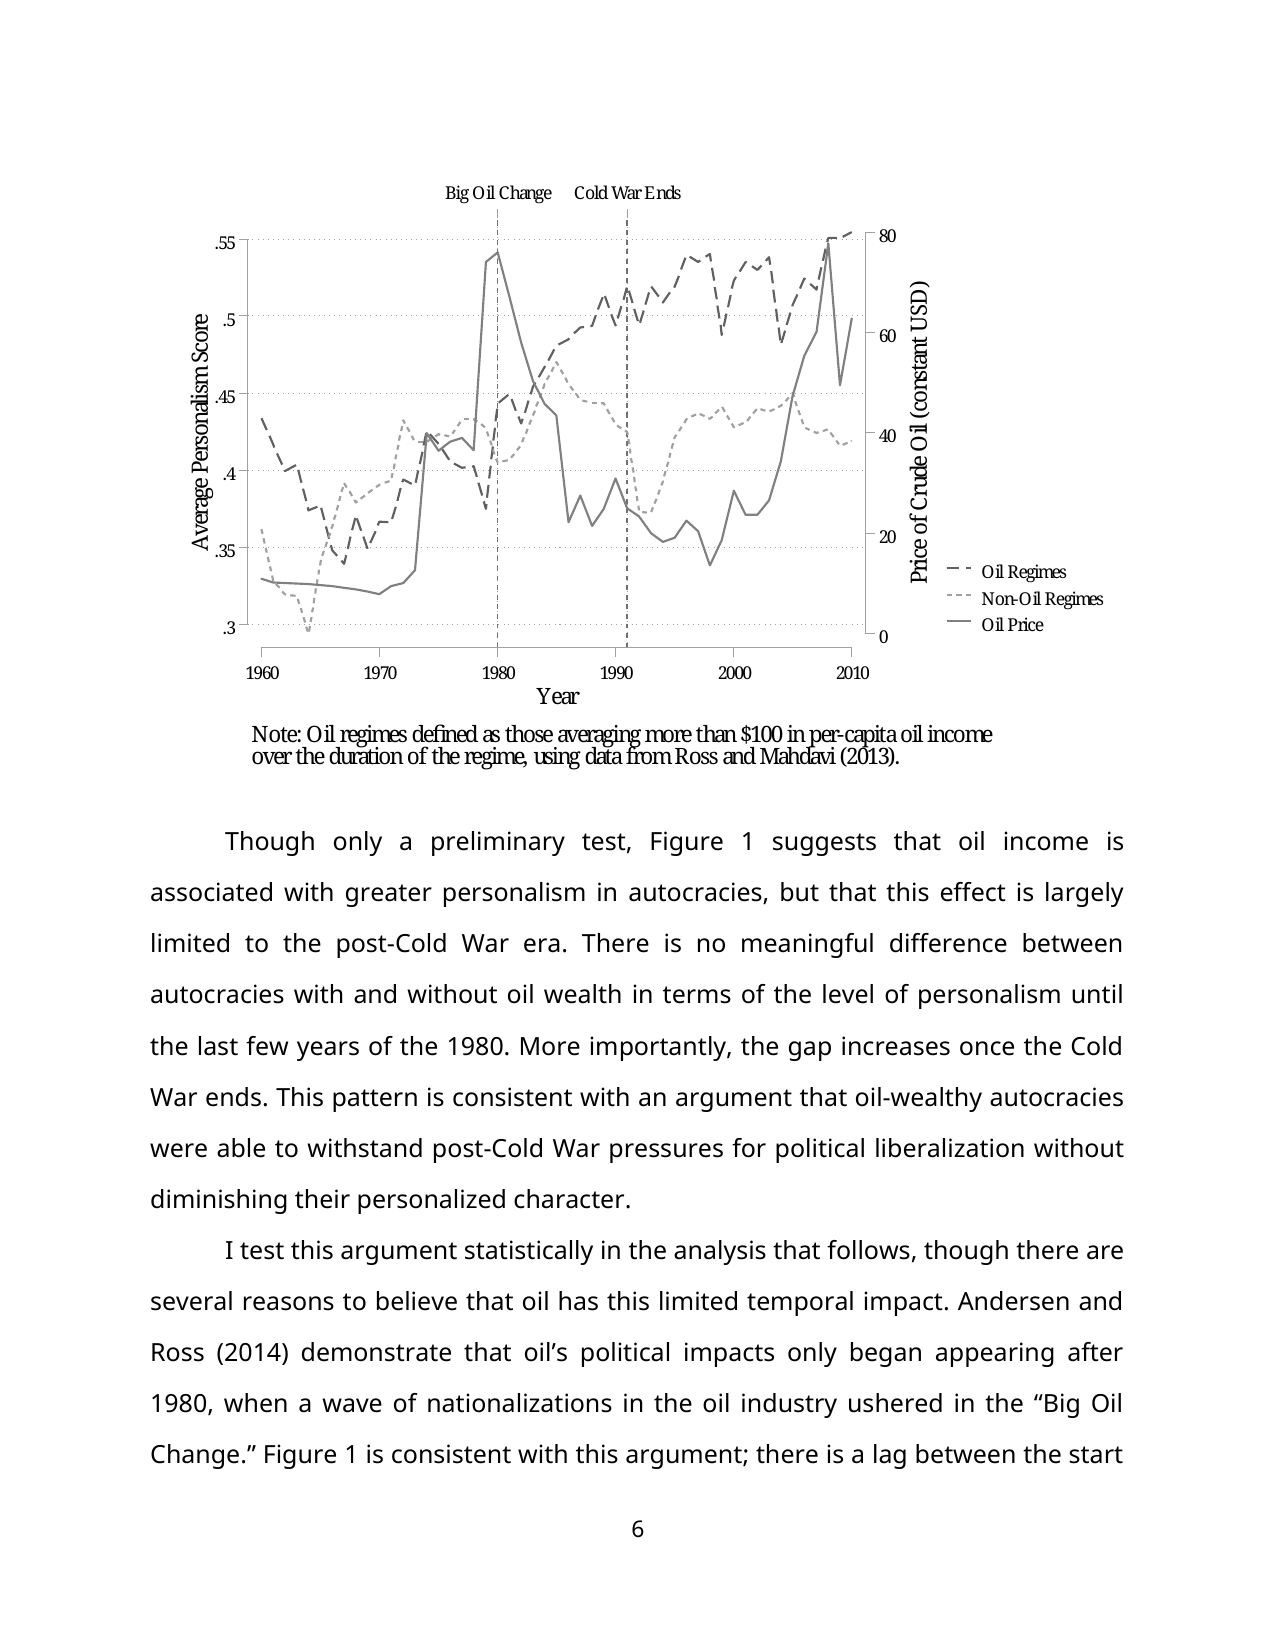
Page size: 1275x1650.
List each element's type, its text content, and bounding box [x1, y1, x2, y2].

text Though only a preliminary test, Figure 1 suggests that oil income is associated with greater personalism in autocracies, but that this effect is largely limited to the post-Cold War era. There is no meaningful difference between autocracies with and without oil wealth in terms of the level of personalism until the last few years of the 1980. More importantly, the gap increases once the Cold War ends. This pattern is consistent with an argument that oil-wealthy autocracies were able to withstand post-Cold War pressures for political liberalization without diminishing their personalized character. [150, 824, 1125, 1215]
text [150, 1232, 1125, 1471]
